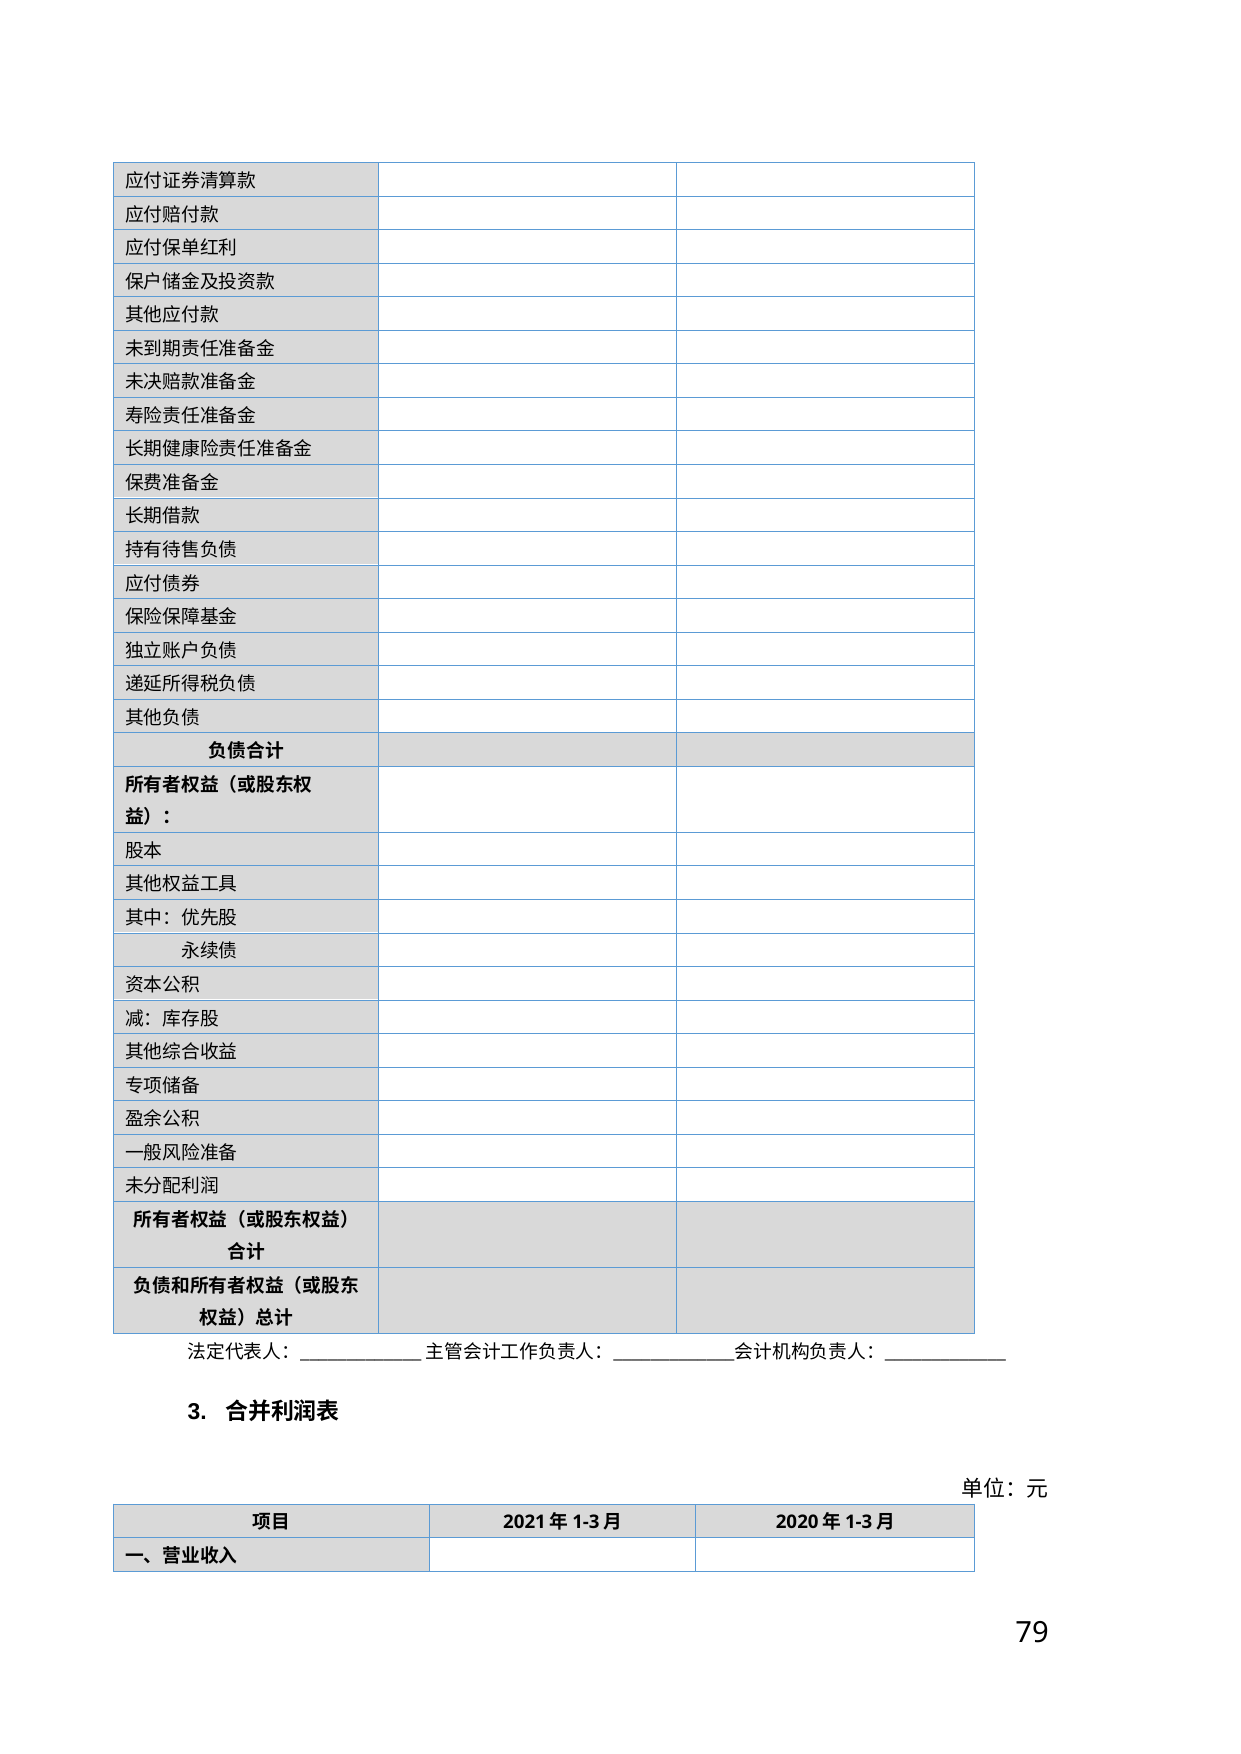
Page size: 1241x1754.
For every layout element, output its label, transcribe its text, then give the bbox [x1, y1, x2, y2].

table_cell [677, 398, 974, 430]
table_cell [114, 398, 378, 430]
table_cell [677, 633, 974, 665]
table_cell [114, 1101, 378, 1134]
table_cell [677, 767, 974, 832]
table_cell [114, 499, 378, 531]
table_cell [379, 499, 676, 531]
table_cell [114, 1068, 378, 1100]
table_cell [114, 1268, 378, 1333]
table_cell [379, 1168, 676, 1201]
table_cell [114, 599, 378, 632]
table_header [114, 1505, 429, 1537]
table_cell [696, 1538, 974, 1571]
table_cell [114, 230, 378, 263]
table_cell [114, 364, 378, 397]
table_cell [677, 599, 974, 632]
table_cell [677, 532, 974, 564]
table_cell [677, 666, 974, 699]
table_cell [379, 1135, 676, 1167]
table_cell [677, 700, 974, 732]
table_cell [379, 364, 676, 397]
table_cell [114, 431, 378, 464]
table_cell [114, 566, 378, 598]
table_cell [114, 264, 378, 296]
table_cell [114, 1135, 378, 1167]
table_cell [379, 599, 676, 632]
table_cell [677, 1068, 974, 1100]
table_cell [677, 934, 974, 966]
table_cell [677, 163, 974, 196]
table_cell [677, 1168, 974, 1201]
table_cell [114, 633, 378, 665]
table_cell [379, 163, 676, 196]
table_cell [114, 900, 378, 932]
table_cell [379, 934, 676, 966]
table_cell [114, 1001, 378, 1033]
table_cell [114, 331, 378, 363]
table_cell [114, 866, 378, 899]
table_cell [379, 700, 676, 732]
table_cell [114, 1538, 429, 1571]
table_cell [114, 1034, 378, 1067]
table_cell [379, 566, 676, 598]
list 合并利润表 [187, 1377, 1048, 1442]
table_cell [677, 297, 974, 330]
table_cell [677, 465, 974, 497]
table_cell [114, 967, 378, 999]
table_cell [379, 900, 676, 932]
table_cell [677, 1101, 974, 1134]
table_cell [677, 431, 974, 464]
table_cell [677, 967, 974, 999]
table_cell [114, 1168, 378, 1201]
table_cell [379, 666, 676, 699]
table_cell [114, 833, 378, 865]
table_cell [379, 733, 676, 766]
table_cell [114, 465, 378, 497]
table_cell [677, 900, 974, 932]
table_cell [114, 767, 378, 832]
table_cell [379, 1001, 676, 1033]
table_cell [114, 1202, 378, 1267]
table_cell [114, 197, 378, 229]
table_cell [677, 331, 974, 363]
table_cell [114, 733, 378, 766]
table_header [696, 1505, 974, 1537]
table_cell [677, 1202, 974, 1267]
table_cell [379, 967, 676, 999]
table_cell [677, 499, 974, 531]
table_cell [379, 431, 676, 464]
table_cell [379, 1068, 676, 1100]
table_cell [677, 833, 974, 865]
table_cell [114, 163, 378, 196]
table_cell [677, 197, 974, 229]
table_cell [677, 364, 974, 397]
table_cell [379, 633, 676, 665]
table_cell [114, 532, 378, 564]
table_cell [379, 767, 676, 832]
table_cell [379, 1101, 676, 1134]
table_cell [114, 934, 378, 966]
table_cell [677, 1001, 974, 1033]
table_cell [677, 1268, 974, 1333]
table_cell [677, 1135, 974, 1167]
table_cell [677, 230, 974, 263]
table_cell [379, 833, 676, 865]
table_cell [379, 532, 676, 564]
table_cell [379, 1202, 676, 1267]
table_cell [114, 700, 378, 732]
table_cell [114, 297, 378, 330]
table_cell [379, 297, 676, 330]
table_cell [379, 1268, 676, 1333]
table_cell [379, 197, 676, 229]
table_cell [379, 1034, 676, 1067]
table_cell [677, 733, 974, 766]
text 法定代表人：_____________ 主管会计工作负责人：_____________会计机构负责人：_____________ [187, 1334, 1048, 1366]
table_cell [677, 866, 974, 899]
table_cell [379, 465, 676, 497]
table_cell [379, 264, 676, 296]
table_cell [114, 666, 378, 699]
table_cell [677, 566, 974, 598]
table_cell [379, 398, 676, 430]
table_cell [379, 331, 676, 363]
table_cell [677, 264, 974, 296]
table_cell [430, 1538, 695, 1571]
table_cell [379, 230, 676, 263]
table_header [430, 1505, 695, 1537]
text 单位：元 [844, 1471, 1048, 1503]
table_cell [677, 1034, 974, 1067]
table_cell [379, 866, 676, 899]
